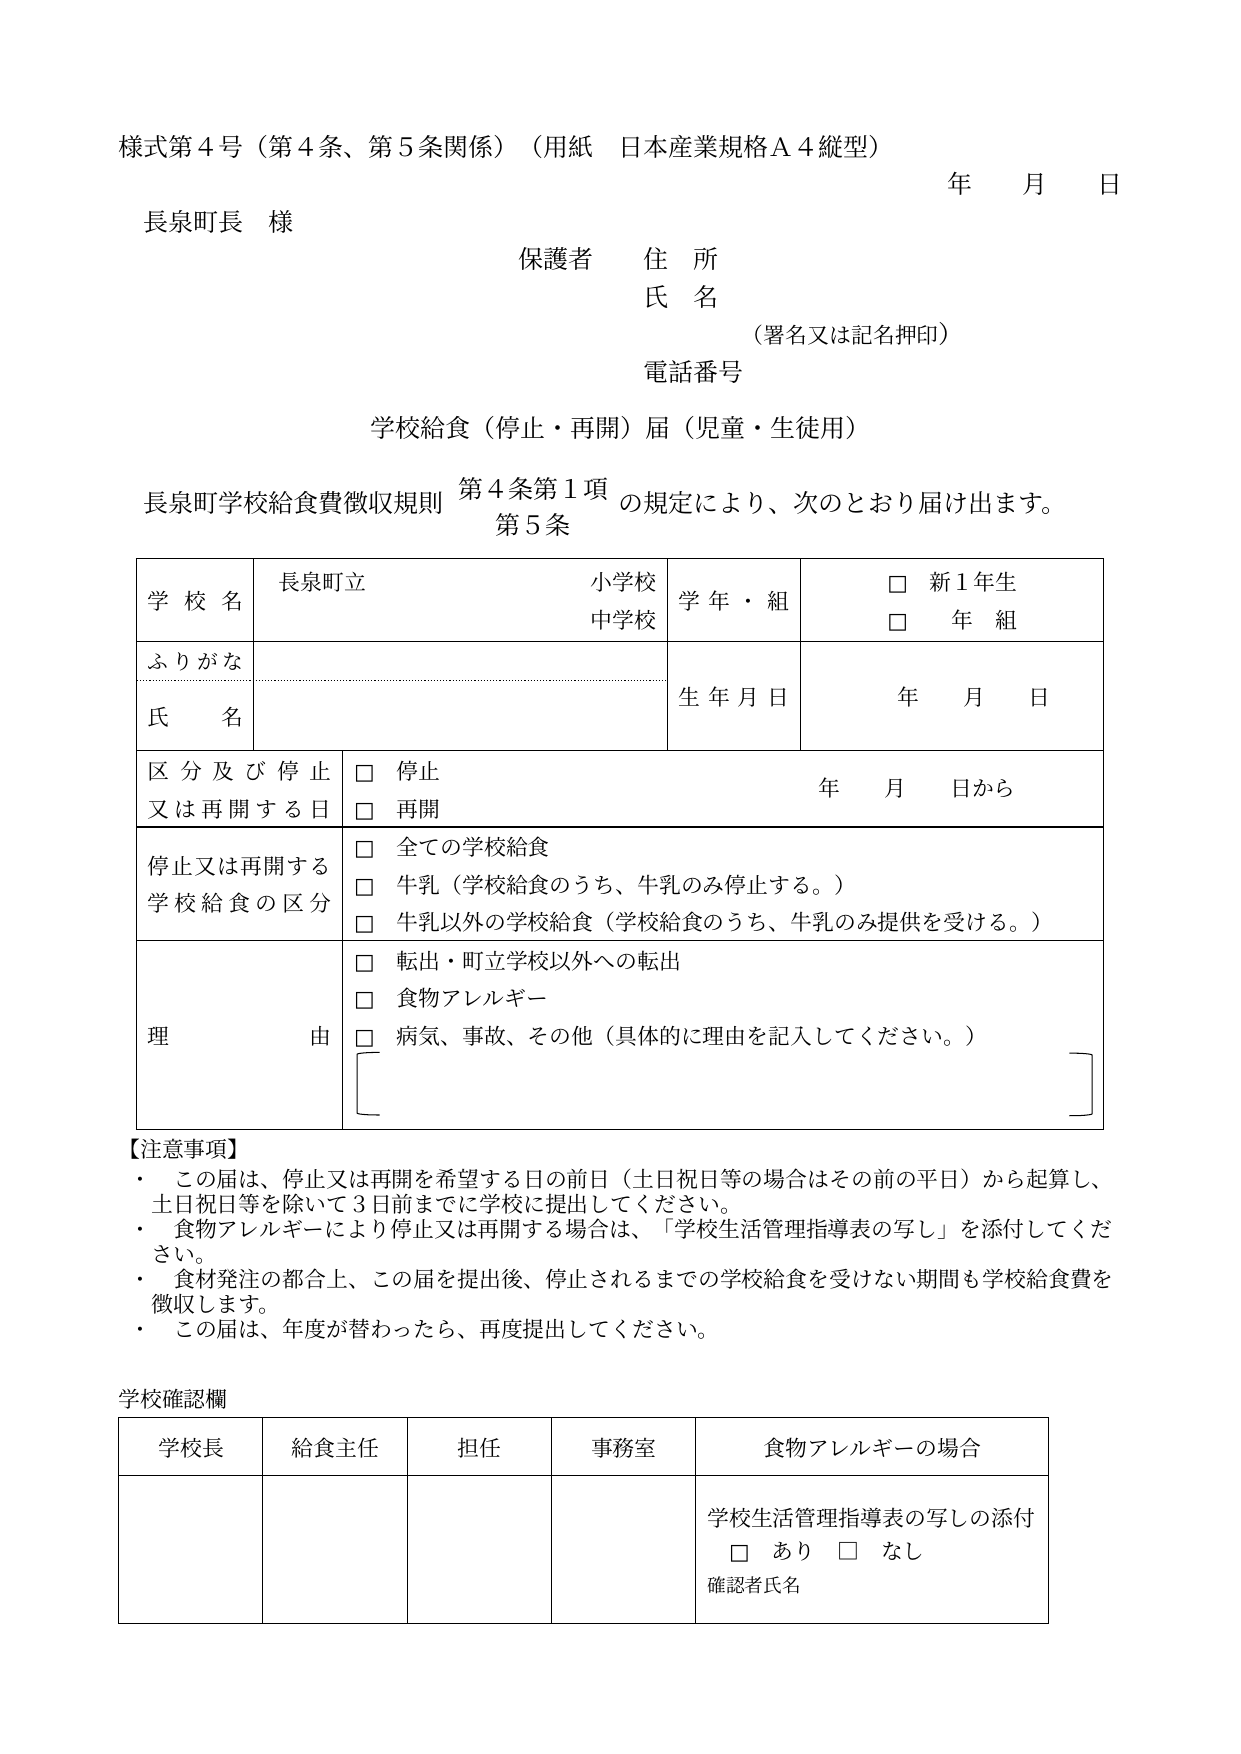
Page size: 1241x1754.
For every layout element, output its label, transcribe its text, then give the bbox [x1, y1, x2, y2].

text 保護者 住所 [118, 239, 1122, 277]
table_header 食物アレルギーの場合 [696, 1418, 1048, 1475]
text 電話番号 [118, 352, 1122, 389]
table_header 学校長 [119, 1418, 262, 1475]
text 学校確認欄 [118, 1379, 1122, 1417]
table_cell [119, 1476, 262, 1622]
table_header 給食主任 [263, 1418, 407, 1475]
text 学校給食（停止・再開）届（児童・生徒用） [118, 408, 1122, 446]
text ・ 食物アレルギーにより停止又は再開する場合は、「学校生活管理指導表の写し」を添付してください。 [118, 1217, 1122, 1267]
table_cell 年 月 日 [801, 642, 1103, 750]
table_cell [263, 1476, 407, 1622]
table_header 事務室 [552, 1418, 695, 1475]
table_cell ふりがな [137, 642, 253, 679]
table_cell [254, 680, 667, 750]
text 様式第４号（第４条、第５条関係）（用紙 日本産業規格Ａ４縦型） [118, 127, 1122, 164]
text 【注意事項】 [118, 1129, 1122, 1167]
text 年 月 日 [118, 164, 1122, 202]
table_cell [254, 642, 667, 679]
table_header □ 新１年生 □ 年 組 [801, 559, 1103, 641]
table_cell [552, 1476, 695, 1622]
table_cell 氏名 [137, 680, 253, 750]
table_header 担任 [408, 1418, 551, 1475]
text ・ この届は、年度が替わったら、再度提出してください。 [129, 1317, 1122, 1342]
table_header 長泉町立 小学校 中学校 [254, 559, 667, 641]
table_header 学年・組 [668, 559, 800, 641]
table_cell 学校生活管理指導表の写しの添付 □ あり □ なし 確認者氏名 [696, 1476, 1048, 1622]
table_header 学校名 [137, 559, 253, 641]
text ・ この届は、停止又は再開を希望する日の前日（土日祝日等の場合はその前の平日）から起算し、土日祝日等を除いて３日前までに学校に提出してください。 [129, 1167, 1122, 1217]
table_cell [408, 1476, 551, 1622]
table_cell □ 停止 □ 再開 [343, 751, 1103, 826]
text 氏名 [118, 277, 1122, 314]
table_cell □ 全ての学校給食 □ 牛乳（学校給食のうち、牛乳のみ停止する。） □ 牛乳以外の学校給食（学校給食のうち、牛乳のみ提供を受ける。） [343, 828, 1103, 940]
text 長泉町長 様 [118, 202, 1122, 239]
table_cell 理由 [137, 941, 342, 1128]
table_cell 停止又は再開する 学校給食の区分 [137, 828, 342, 940]
text 長泉町学校給食費徴収規則 の規定により、次のとおり届け出ます。 [118, 483, 1122, 521]
text ・ 食材発注の都合上、この届を提出後、停止されるまでの学校給食を受けない期間も学校給食費を徴収します。 [129, 1267, 1122, 1317]
table_cell 生年月日 [668, 642, 800, 750]
table_cell 区分及び停止 又は再開する日 [137, 751, 342, 826]
text （署名又は記名押印） [118, 314, 1047, 352]
table_cell □ 転出・町立学校以外への転出 □ 食物アレルギー □ 病気、事故、その他（具体的に理由を記入してください。） [343, 941, 1103, 1128]
